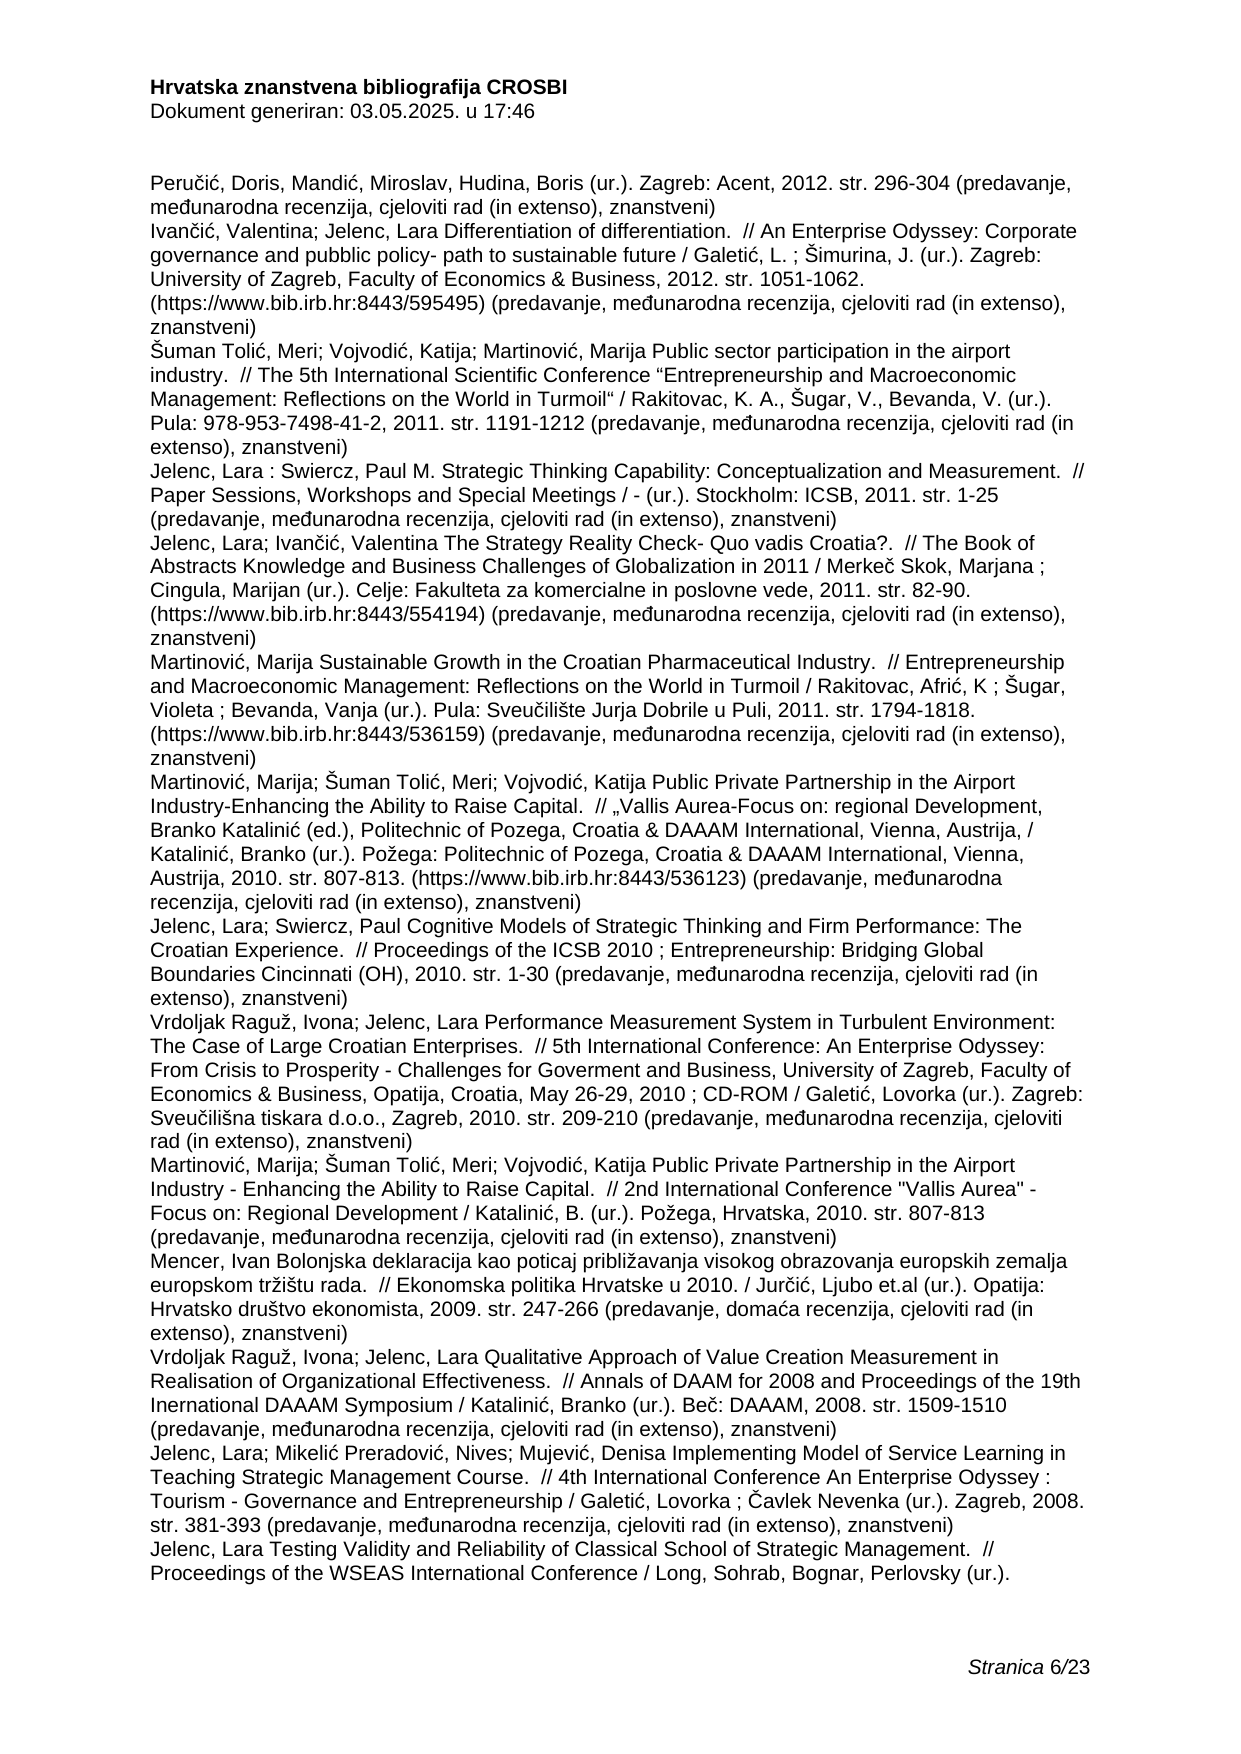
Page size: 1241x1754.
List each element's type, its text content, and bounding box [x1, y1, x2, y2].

text Vrdoljak Raguž, Ivona; Jelenc, Lara [150, 1345, 1090, 1441]
text Mencer, Ivan [150, 1249, 1090, 1345]
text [150, 171, 1090, 219]
text Martinović, Marija [150, 650, 1090, 770]
text Jelenc, Lara : Swiercz, Paul M. [150, 458, 1090, 530]
text Jelenc, Lara; Ivančić, Valentina [150, 530, 1090, 650]
text Jelenc, Lara [150, 1537, 1090, 1584]
text Šuman Tolić, Meri; Vojvodić, Katija; Martinović, Marija [150, 339, 1090, 458]
text Ivančić, Valentina; Jelenc, Lara [150, 219, 1090, 339]
text Martinović, Marija; Šuman Tolić, Meri; Vojvodić, Katija [150, 1153, 1090, 1249]
text Martinović, Marija; Šuman Tolić, Meri; Vojvodić, Katija [150, 770, 1090, 914]
text Jelenc, Lara; Swiercz, Paul [150, 914, 1090, 1009]
text Jelenc, Lara; Mikelić Preradović, Nives; Mujević, Denisa [150, 1441, 1090, 1537]
text Vrdoljak Raguž, Ivona; Jelenc, Lara [150, 1009, 1090, 1153]
